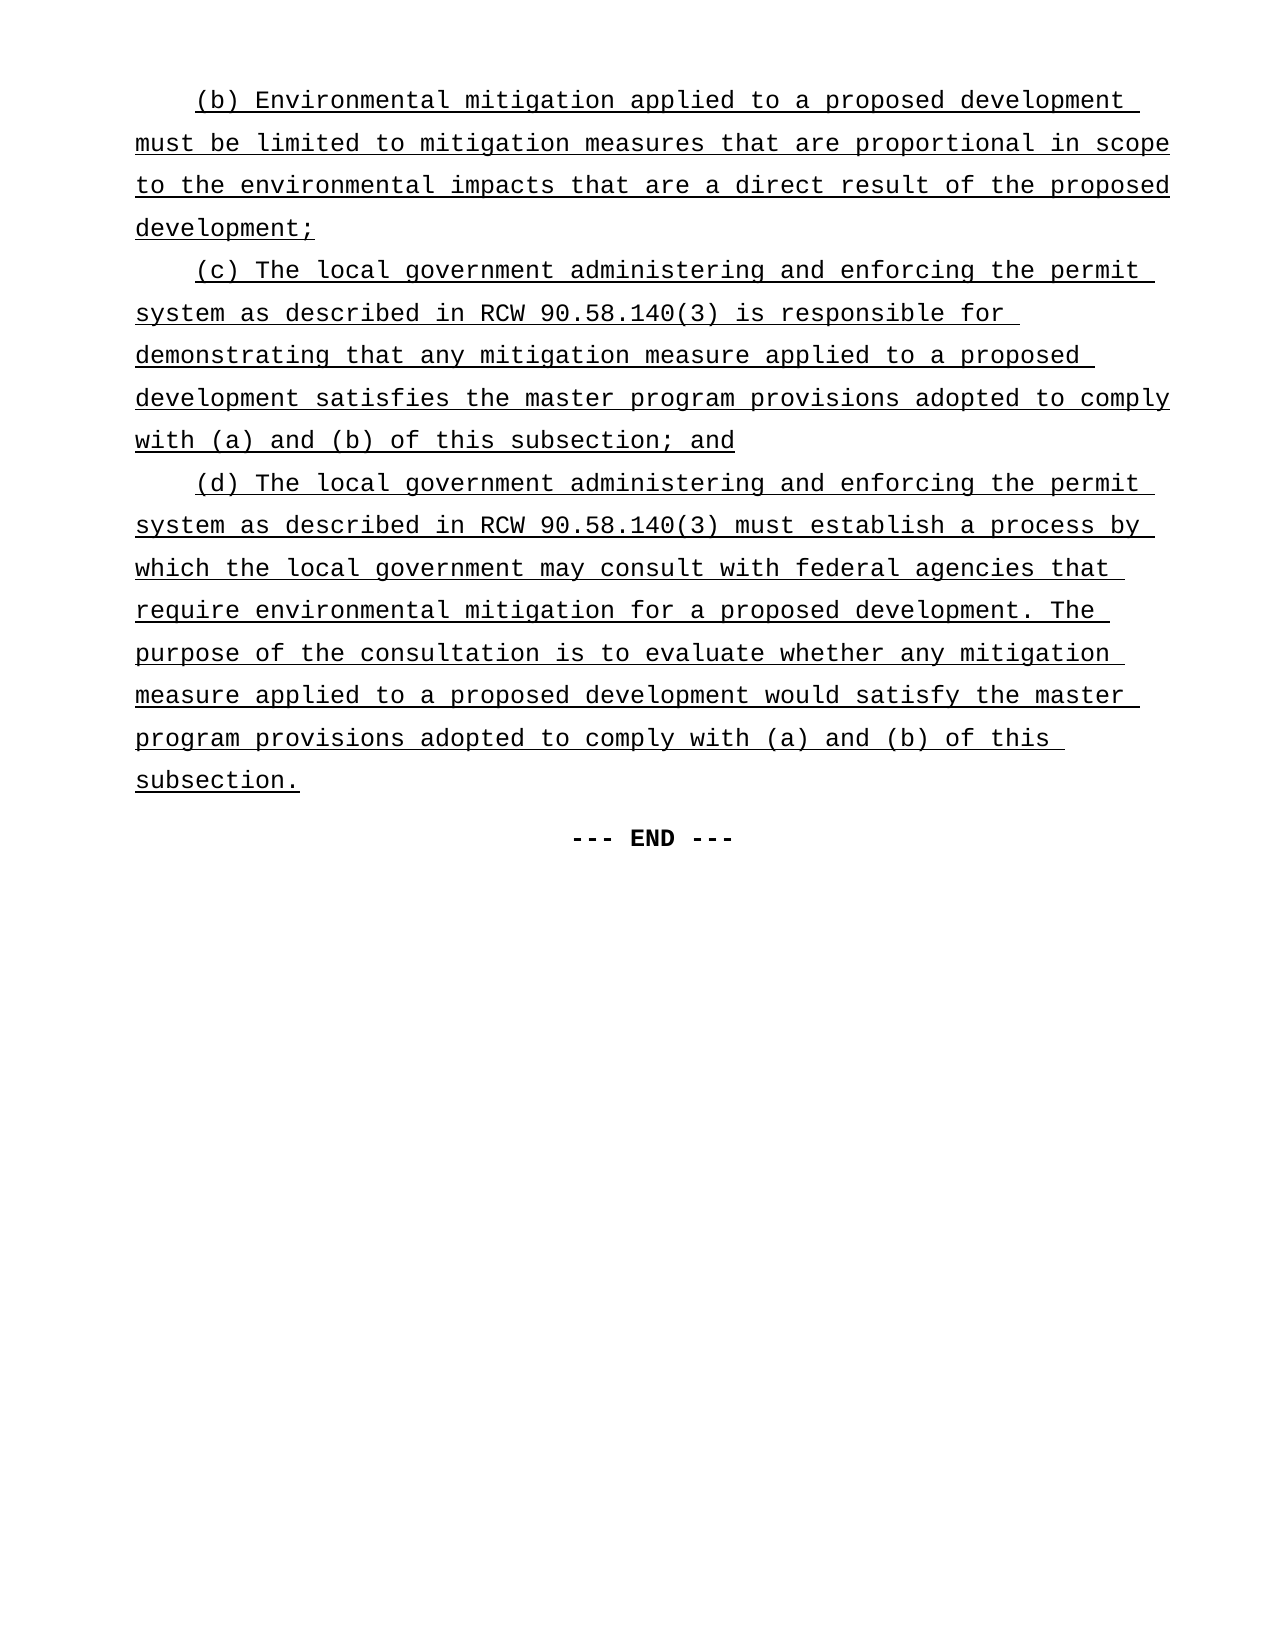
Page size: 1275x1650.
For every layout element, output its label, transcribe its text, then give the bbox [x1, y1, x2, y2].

text (b) Environmental mitigation applied to a proposed development must be limited to mitigation measures that are proportional in scope to the environmental impacts that are a direct result of the proposed development; [135, 198, 1170, 245]
text --- END --- [135, 826, 1170, 854]
text (c) The local government administering and enforcing the permit system as described in RCW 90.58.140(3) is responsible for demonstrating that any mitigation measure applied to a proposed development satisfies the master program provisions adopted to comply with (a) and (b) of this subsection; and [135, 410, 1170, 457]
text (b) Environmental mitigation applied to a proposed development must be limited to mitigation measures that are proportional in scope to the environmental impacts that are a direct result of the proposed development; [135, 75, 1170, 154]
text (c) The local government administering and enforcing the permit system as described in RCW 90.58.140(3) is responsible for demonstrating that any mitigation measure applied to a proposed development satisfies the master program provisions adopted to comply with (a) and (b) of this subsection; and [135, 245, 1170, 409]
text (d) The local government administering and enforcing the permit system as described in RCW 90.58.140(3) must establish a process by which the local government may consult with federal agencies that require environmental mitigation for a proposed development. The purpose of the consultation is to evaluate whether any mitigation measure applied to a proposed development would satisfy the master program provisions adopted to comply with (a) and (b) of this subsection. [135, 457, 1170, 797]
text (b) Environmental mitigation applied to a proposed development must be limited to mitigation measures that are proportional in scope to the environmental impacts that are a direct result of the proposed development; [135, 155, 1170, 196]
